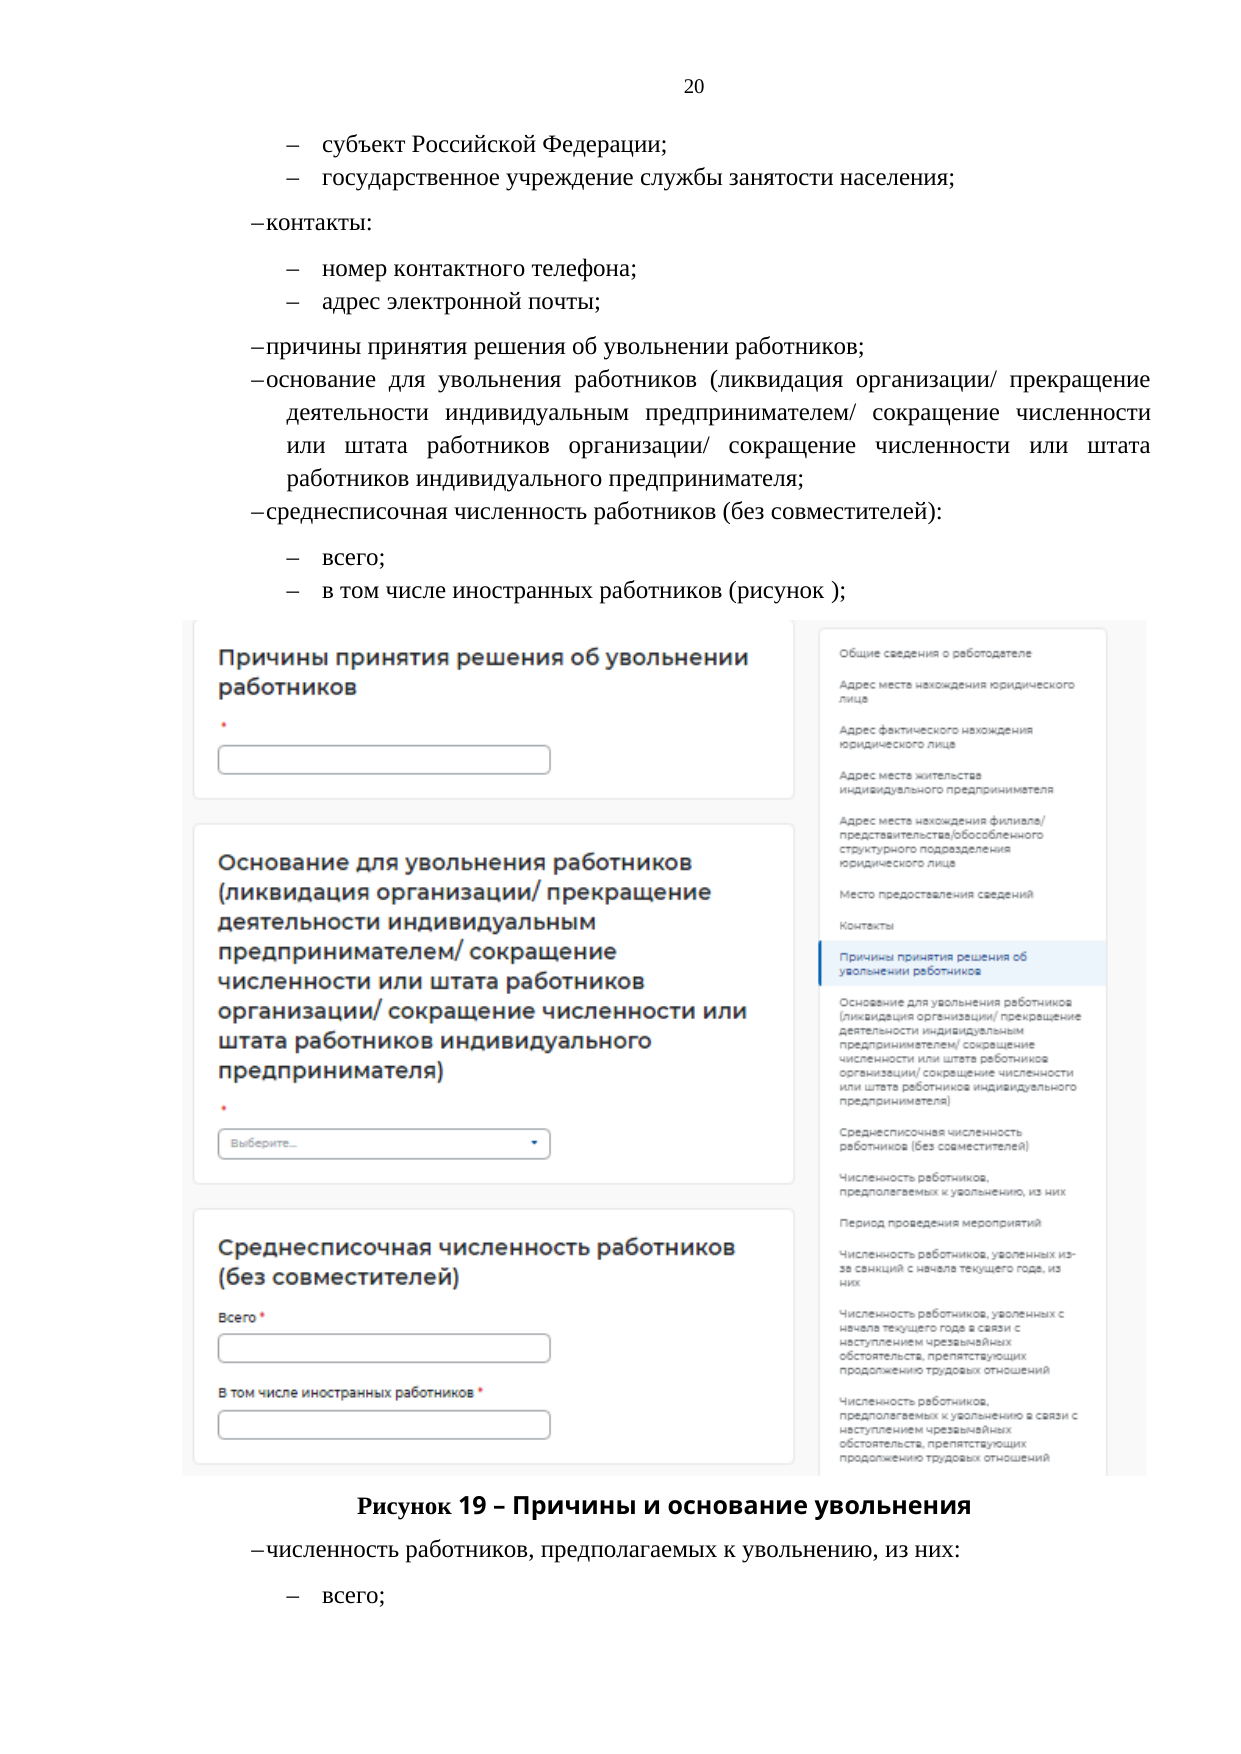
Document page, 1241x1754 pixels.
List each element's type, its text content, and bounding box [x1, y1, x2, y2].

text номер контактного телефона; [286, 253, 1152, 282]
text всего; [286, 542, 1152, 571]
picture [182, 620, 1147, 1476]
text адрес электронной почты; [286, 286, 1152, 314]
text контакты: [251, 207, 1152, 236]
text всего; [286, 1580, 1152, 1608]
text основание для увольнения работников (ликвидация организации/ прекращение деятельности индивидуальным предпринимателем/ сокращение численности или штата работников организации/ сокращение численности или штата работников индивидуального предпринимателя; [251, 364, 1152, 492]
text среднесписочная численность работников (без совместителей): [251, 496, 1152, 525]
text субъект Российской Федерации; [286, 129, 1152, 157]
text государственное учреждение службы занятости населения; [286, 162, 1152, 191]
text численность работников, предполагаемых к увольнению, из них: [251, 1534, 1152, 1563]
text в том числе иностранных работников (рисунок 20); [286, 575, 1152, 604]
text причины принятия решения об увольнении работников; [251, 331, 1152, 360]
